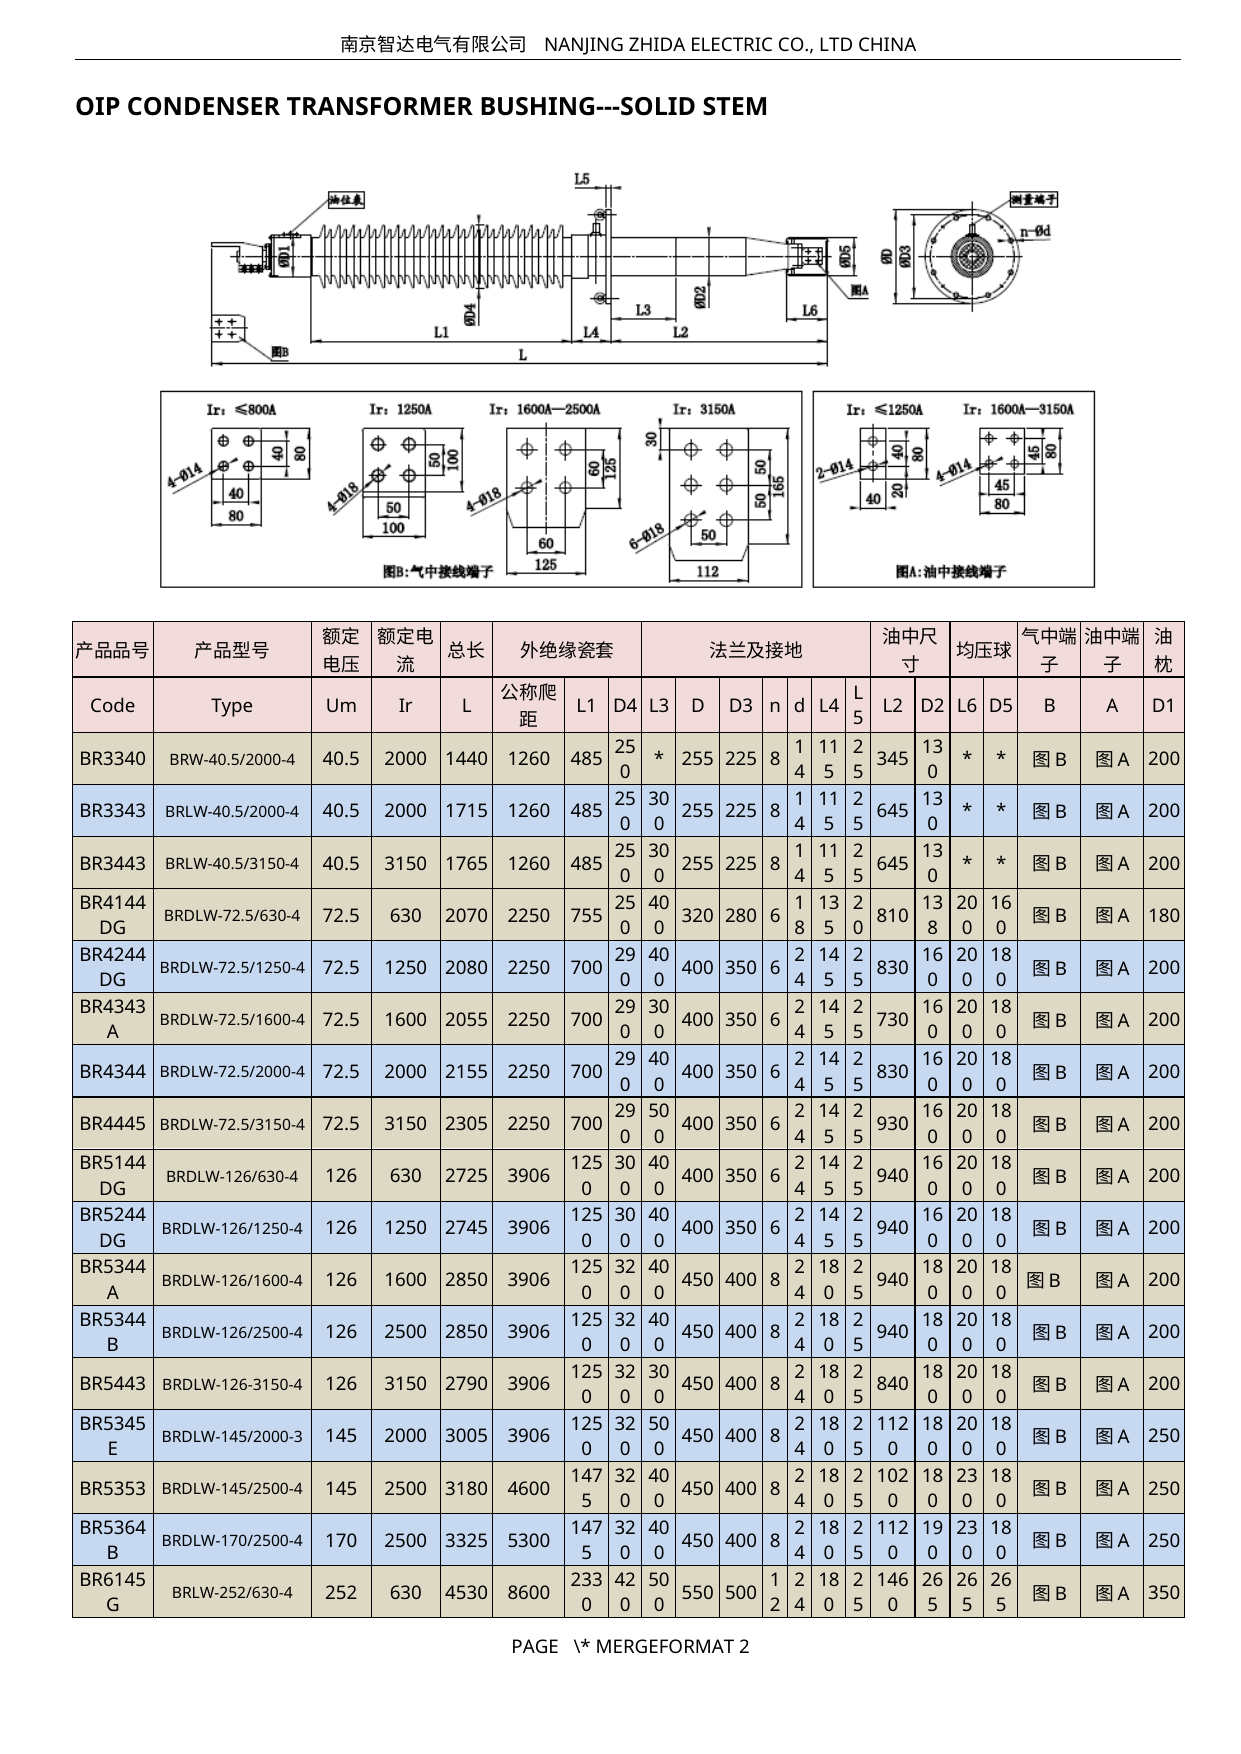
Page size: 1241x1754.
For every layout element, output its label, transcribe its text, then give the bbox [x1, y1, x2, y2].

table_cell 400 [676, 1045, 719, 1096]
table_cell 160 [916, 993, 949, 1044]
table_cell 135 [812, 889, 845, 940]
table_cell 255 [676, 733, 719, 784]
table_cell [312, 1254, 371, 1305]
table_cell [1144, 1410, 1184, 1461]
table_cell BRDLW-72.5/2000-4 [154, 1045, 311, 1096]
table_cell 25 [846, 785, 870, 836]
table_cell 300 [642, 837, 675, 888]
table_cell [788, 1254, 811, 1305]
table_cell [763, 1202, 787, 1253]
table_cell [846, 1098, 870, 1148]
table_cell 14 [788, 785, 811, 836]
table_cell 115 [812, 785, 845, 836]
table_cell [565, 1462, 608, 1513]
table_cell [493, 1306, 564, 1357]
table_cell 700 [565, 993, 608, 1044]
table_cell 2000 [372, 1045, 440, 1096]
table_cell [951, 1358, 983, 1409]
table_cell 3150 [372, 837, 440, 888]
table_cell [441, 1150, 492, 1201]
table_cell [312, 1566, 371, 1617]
table_cell 485 [565, 733, 608, 784]
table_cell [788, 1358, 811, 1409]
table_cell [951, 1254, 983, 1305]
table_cell BRLW-40.5/2000-4 [154, 785, 311, 836]
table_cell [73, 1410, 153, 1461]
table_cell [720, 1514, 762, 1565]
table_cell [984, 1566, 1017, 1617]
table_cell 350 [720, 941, 762, 992]
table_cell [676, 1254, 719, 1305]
table_cell BRW-40.5/2000-4 [154, 733, 311, 784]
table_cell L3 [642, 678, 675, 732]
table_cell 1250 [372, 941, 440, 992]
table_cell 250 [609, 733, 641, 784]
table_cell * [984, 733, 1017, 784]
table_cell Code [73, 678, 153, 732]
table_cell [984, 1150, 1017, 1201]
table_cell 72.5 [312, 1098, 371, 1148]
table_cell 255 [676, 785, 719, 836]
table_cell 225 [720, 837, 762, 888]
table_header 产品品号 [73, 622, 153, 676]
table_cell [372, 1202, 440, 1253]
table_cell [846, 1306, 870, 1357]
table_cell 200 [951, 1045, 983, 1096]
table_cell 200 [1144, 785, 1184, 836]
table_cell 图B [1018, 733, 1080, 784]
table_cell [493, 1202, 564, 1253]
table_cell 25 [846, 941, 870, 992]
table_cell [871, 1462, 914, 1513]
table_cell BRDLW-72.5/630-4 [154, 889, 311, 940]
table_cell 1440 [441, 733, 492, 784]
table_cell 200 [1144, 1045, 1184, 1096]
table_cell 400 [642, 889, 675, 940]
table_cell 1260 [493, 837, 564, 888]
table_cell 255 [676, 837, 719, 888]
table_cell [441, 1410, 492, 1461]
table_cell 72.5 [312, 993, 371, 1044]
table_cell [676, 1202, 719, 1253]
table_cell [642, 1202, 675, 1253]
table_cell 200 [951, 889, 983, 940]
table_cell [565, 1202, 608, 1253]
table_cell 图B [1018, 837, 1080, 888]
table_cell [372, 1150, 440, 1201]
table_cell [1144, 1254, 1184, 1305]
table_cell 24 [788, 941, 811, 992]
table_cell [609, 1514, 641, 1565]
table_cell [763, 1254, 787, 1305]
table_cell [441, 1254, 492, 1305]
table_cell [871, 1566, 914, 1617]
table_header 总长 [441, 622, 492, 676]
table_cell * [642, 733, 675, 784]
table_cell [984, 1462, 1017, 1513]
table_cell 400 [676, 1098, 719, 1148]
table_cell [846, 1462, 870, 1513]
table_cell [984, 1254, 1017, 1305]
table_cell 72.5 [312, 889, 371, 940]
table_cell A [1081, 678, 1143, 732]
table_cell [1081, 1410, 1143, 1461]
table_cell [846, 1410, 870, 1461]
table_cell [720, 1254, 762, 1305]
table_cell 14 [788, 837, 811, 888]
table_cell 2305 [441, 1098, 492, 1148]
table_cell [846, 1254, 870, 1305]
table_cell 200 [951, 993, 983, 1044]
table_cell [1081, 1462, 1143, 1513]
table_cell 2000 [372, 785, 440, 836]
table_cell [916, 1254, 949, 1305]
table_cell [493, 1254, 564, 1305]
table_cell 145 [812, 993, 845, 1044]
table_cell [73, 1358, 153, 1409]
table_header 额定电流 [372, 622, 440, 676]
table_cell 3150 [372, 1098, 440, 1148]
table_cell L5 [846, 678, 870, 732]
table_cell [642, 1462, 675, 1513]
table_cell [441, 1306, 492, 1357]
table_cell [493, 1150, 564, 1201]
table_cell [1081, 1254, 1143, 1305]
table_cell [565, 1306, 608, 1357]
table_cell 350 [720, 1045, 762, 1096]
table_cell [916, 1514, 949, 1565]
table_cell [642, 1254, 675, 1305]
table_cell 2070 [441, 889, 492, 940]
table_cell 115 [812, 733, 845, 784]
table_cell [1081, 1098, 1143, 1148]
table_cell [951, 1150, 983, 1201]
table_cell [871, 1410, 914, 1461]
table_cell BRDLW-72.5/1250-4 [154, 941, 311, 992]
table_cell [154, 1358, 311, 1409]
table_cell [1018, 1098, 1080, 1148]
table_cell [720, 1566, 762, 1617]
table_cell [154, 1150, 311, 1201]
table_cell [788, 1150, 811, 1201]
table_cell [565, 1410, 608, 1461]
table_cell B [1018, 678, 1080, 732]
table_cell 25 [846, 733, 870, 784]
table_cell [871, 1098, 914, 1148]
table_cell 145 [812, 1045, 845, 1096]
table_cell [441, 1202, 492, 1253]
table_cell 485 [565, 837, 608, 888]
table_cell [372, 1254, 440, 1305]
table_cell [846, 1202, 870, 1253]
table_cell 200 [1144, 993, 1184, 1044]
table_cell BR4144DG [73, 889, 153, 940]
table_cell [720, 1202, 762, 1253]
table_cell 400 [642, 1045, 675, 1096]
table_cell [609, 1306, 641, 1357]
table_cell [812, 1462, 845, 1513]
table_cell 500 [642, 1098, 675, 1148]
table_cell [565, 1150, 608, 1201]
table_cell 2155 [441, 1045, 492, 1096]
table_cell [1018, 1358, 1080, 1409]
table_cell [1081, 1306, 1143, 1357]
table_cell * [984, 785, 1017, 836]
table_header 油中端子 [1081, 622, 1143, 676]
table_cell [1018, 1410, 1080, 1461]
table_cell BRDLW-72.5/3150-4 [154, 1098, 311, 1148]
table_cell L [441, 678, 492, 732]
table_cell 730 [871, 993, 914, 1044]
table_cell 200 [1144, 941, 1184, 992]
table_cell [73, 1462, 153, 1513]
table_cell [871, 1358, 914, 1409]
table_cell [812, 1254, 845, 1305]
table_cell 图A [1081, 733, 1143, 784]
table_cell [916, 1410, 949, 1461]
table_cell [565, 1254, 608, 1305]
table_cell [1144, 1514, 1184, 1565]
table_cell BR4445 [73, 1098, 153, 1148]
table_cell 180 [984, 1045, 1017, 1096]
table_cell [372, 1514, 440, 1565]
table_cell 180 [1144, 889, 1184, 940]
table_cell 40.5 [312, 837, 371, 888]
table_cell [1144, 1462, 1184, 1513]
table_cell 图B [1018, 785, 1080, 836]
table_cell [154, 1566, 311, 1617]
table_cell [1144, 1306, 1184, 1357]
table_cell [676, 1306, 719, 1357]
table_cell 250 [609, 785, 641, 836]
table_cell BR4344 [73, 1045, 153, 1096]
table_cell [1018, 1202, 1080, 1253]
table_cell 290 [609, 941, 641, 992]
table_cell 700 [565, 941, 608, 992]
table_cell 345 [871, 733, 914, 784]
table_cell 830 [871, 941, 914, 992]
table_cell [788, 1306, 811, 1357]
table_cell BRLW-40.5/3150-4 [154, 837, 311, 888]
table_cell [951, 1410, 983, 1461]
table_cell 160 [916, 1045, 949, 1096]
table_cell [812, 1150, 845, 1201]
table_cell Type [154, 678, 311, 732]
table_cell 320 [676, 889, 719, 940]
table_cell 2055 [441, 993, 492, 1044]
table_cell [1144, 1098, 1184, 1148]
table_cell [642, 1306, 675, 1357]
table_cell 图A [1081, 889, 1143, 940]
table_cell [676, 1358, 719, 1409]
table_cell * [984, 837, 1017, 888]
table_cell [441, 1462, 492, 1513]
table_cell 160 [984, 889, 1017, 940]
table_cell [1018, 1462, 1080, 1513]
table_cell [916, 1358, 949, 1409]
table_cell 700 [565, 1098, 608, 1148]
table_cell 755 [565, 889, 608, 940]
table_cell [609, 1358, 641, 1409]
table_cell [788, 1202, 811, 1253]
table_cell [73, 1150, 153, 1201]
table_cell Um [312, 678, 371, 732]
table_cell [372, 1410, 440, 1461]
table_cell 2250 [493, 889, 564, 940]
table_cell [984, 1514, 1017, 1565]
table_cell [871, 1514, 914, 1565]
table_cell D1 [1144, 678, 1184, 732]
table_cell 图B [1018, 941, 1080, 992]
table_cell 290 [609, 1098, 641, 1148]
table_cell 图B [1018, 889, 1080, 940]
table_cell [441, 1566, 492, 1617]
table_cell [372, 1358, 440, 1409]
table_cell 8 [763, 733, 787, 784]
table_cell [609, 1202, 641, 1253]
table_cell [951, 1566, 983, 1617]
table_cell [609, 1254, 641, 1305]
table_cell 145 [812, 941, 845, 992]
table_cell 1765 [441, 837, 492, 888]
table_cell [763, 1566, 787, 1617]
table_cell 图A [1081, 785, 1143, 836]
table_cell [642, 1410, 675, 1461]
table_cell 25 [846, 993, 870, 1044]
table_cell 350 [720, 993, 762, 1044]
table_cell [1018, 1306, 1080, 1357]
table_cell D2 [916, 678, 949, 732]
table_cell 830 [871, 1045, 914, 1096]
table_cell 6 [763, 941, 787, 992]
table_cell 645 [871, 837, 914, 888]
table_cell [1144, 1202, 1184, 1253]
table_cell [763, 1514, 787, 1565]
table_cell 250 [609, 837, 641, 888]
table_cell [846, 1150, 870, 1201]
table_cell 6 [763, 889, 787, 940]
table_cell 400 [642, 941, 675, 992]
table_cell 图A [1081, 1045, 1143, 1096]
table_cell 6 [763, 993, 787, 1044]
table_cell 6 [763, 1098, 787, 1148]
table_cell 24 [788, 1045, 811, 1096]
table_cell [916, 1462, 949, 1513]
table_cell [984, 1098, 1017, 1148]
table_cell D3 [720, 678, 762, 732]
table_cell 225 [720, 733, 762, 784]
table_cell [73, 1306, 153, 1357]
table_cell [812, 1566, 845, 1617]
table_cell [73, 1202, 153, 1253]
table_cell 1260 [493, 785, 564, 836]
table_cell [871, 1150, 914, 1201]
table_cell BR4244DG [73, 941, 153, 992]
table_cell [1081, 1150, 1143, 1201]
table_cell 180 [984, 941, 1017, 992]
table_cell 160 [916, 941, 949, 992]
table_cell * [951, 837, 983, 888]
table_cell BR3343 [73, 785, 153, 836]
table_cell 25 [846, 837, 870, 888]
table_cell 485 [565, 785, 608, 836]
table_cell D4 [609, 678, 641, 732]
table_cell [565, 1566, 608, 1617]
table_header 外绝缘瓷套 [493, 622, 641, 676]
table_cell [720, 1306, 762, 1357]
table_cell 14 [788, 733, 811, 784]
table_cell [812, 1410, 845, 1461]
table_cell d [788, 678, 811, 732]
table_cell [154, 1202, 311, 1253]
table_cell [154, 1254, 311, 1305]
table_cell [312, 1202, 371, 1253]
table_cell * [951, 785, 983, 836]
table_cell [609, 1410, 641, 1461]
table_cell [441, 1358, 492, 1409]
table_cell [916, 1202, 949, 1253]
table_cell 200 [1144, 837, 1184, 888]
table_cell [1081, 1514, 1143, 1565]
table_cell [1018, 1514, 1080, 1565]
table_cell BR3443 [73, 837, 153, 888]
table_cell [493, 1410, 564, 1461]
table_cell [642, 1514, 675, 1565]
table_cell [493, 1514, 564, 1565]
table_header 产品型号 [154, 622, 311, 676]
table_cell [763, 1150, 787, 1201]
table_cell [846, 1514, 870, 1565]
table_cell 24 [788, 1098, 811, 1148]
table_cell 25 [846, 1045, 870, 1096]
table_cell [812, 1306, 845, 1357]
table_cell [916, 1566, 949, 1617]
table_cell BR3340 [73, 733, 153, 784]
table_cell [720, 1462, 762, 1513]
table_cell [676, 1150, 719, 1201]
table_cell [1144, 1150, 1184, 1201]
table_cell 810 [871, 889, 914, 940]
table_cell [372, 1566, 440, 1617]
table_cell 8 [763, 837, 787, 888]
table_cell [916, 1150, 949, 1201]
table_cell 400 [676, 993, 719, 1044]
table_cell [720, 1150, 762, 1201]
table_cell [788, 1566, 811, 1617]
table_cell 图B [1018, 1045, 1080, 1096]
table_cell 18 [788, 889, 811, 940]
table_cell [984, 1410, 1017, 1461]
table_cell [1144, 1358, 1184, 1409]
table_cell 290 [609, 1045, 641, 1096]
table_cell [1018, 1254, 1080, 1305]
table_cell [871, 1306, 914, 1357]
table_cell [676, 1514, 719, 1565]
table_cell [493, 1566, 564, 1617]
table_cell 40.5 [312, 733, 371, 784]
table_cell 2250 [493, 1098, 564, 1148]
table_cell * [951, 733, 983, 784]
table_cell 130 [916, 785, 949, 836]
text OIP CONDENSER TRANSFORMER BUSHING---SOLID STEM [75, 89, 1181, 123]
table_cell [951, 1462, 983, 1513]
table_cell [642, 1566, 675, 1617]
table_cell 2080 [441, 941, 492, 992]
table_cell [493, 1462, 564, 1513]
table_cell BR4343A [73, 993, 153, 1044]
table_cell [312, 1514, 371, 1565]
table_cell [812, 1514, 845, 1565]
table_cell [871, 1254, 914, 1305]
table_cell D5 [984, 678, 1017, 732]
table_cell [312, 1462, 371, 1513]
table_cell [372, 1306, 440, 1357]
table_cell 400 [676, 941, 719, 992]
table_cell 1600 [372, 993, 440, 1044]
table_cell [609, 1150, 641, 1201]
table_cell n [763, 678, 787, 732]
table_cell 1715 [441, 785, 492, 836]
table_cell 290 [609, 993, 641, 1044]
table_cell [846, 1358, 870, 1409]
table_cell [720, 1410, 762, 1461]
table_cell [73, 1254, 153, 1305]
table_cell 300 [642, 993, 675, 1044]
table_cell L4 [812, 678, 845, 732]
table_header 油枕 [1144, 622, 1184, 676]
table_cell 300 [642, 785, 675, 836]
table_header 气中端子 [1018, 622, 1080, 676]
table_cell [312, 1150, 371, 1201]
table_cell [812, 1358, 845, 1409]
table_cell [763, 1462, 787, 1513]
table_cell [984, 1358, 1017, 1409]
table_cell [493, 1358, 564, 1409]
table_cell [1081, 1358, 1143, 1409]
table_cell 645 [871, 785, 914, 836]
table_cell D [676, 678, 719, 732]
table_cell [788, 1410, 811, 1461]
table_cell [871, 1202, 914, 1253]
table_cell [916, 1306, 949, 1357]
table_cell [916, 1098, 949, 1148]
table_cell 350 [720, 1098, 762, 1148]
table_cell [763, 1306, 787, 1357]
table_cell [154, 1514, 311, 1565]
table_cell 公称爬距 [493, 678, 564, 732]
table_cell 250 [609, 889, 641, 940]
table_cell 2250 [493, 993, 564, 1044]
table_cell L2 [871, 678, 914, 732]
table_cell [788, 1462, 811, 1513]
table_cell 200 [951, 941, 983, 992]
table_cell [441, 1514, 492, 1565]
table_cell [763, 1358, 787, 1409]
table_cell 40.5 [312, 785, 371, 836]
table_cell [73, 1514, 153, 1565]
table_cell 225 [720, 785, 762, 836]
table_header 法兰及接地 [642, 622, 870, 676]
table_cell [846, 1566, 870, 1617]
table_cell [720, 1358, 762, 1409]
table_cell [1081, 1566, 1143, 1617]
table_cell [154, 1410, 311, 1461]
table_cell 图B [1018, 993, 1080, 1044]
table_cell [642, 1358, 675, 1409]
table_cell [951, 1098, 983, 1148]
table_cell Ir [372, 678, 440, 732]
table_cell 2000 [372, 733, 440, 784]
table_cell 图A [1081, 993, 1143, 1044]
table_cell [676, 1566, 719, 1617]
table_cell 72.5 [312, 1045, 371, 1096]
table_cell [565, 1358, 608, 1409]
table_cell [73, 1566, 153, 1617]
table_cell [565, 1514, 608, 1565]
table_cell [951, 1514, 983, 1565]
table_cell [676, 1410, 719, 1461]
table_header 均压球 [951, 622, 1017, 676]
table_cell BRDLW-72.5/1600-4 [154, 993, 311, 1044]
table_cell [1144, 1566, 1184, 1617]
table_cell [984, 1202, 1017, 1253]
table_cell 180 [984, 993, 1017, 1044]
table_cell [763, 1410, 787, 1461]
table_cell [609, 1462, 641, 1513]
table_cell 图A [1081, 837, 1143, 888]
table_cell 115 [812, 837, 845, 888]
table_cell 24 [788, 993, 811, 1044]
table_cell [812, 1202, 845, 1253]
table_cell 630 [372, 889, 440, 940]
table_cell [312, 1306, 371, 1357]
table_cell 6 [763, 1045, 787, 1096]
table_cell 图A [1081, 941, 1143, 992]
table_cell 8 [763, 785, 787, 836]
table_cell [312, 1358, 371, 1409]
table_header 额定电压 [312, 622, 371, 676]
table_cell 20 [846, 889, 870, 940]
table_cell 280 [720, 889, 762, 940]
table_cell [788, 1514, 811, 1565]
table_cell L6 [951, 678, 983, 732]
table_cell 72.5 [312, 941, 371, 992]
table_cell 138 [916, 889, 949, 940]
table_cell 2250 [493, 1045, 564, 1096]
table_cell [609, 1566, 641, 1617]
table_cell L1 [565, 678, 608, 732]
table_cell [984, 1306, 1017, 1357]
table_cell 700 [565, 1045, 608, 1096]
table_header 油中尺寸 [871, 622, 949, 676]
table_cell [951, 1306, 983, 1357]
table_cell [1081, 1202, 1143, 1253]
table_cell 1260 [493, 733, 564, 784]
table_cell 2250 [493, 941, 564, 992]
table_cell 130 [916, 837, 949, 888]
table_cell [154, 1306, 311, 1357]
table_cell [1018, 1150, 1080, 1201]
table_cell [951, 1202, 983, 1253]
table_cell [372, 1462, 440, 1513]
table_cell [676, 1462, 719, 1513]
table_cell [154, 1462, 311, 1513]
table_cell 145 [812, 1098, 845, 1148]
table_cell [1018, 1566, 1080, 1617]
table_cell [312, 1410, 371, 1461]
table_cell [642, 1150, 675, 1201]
table_cell 200 [1144, 733, 1184, 784]
table_cell 130 [916, 733, 949, 784]
